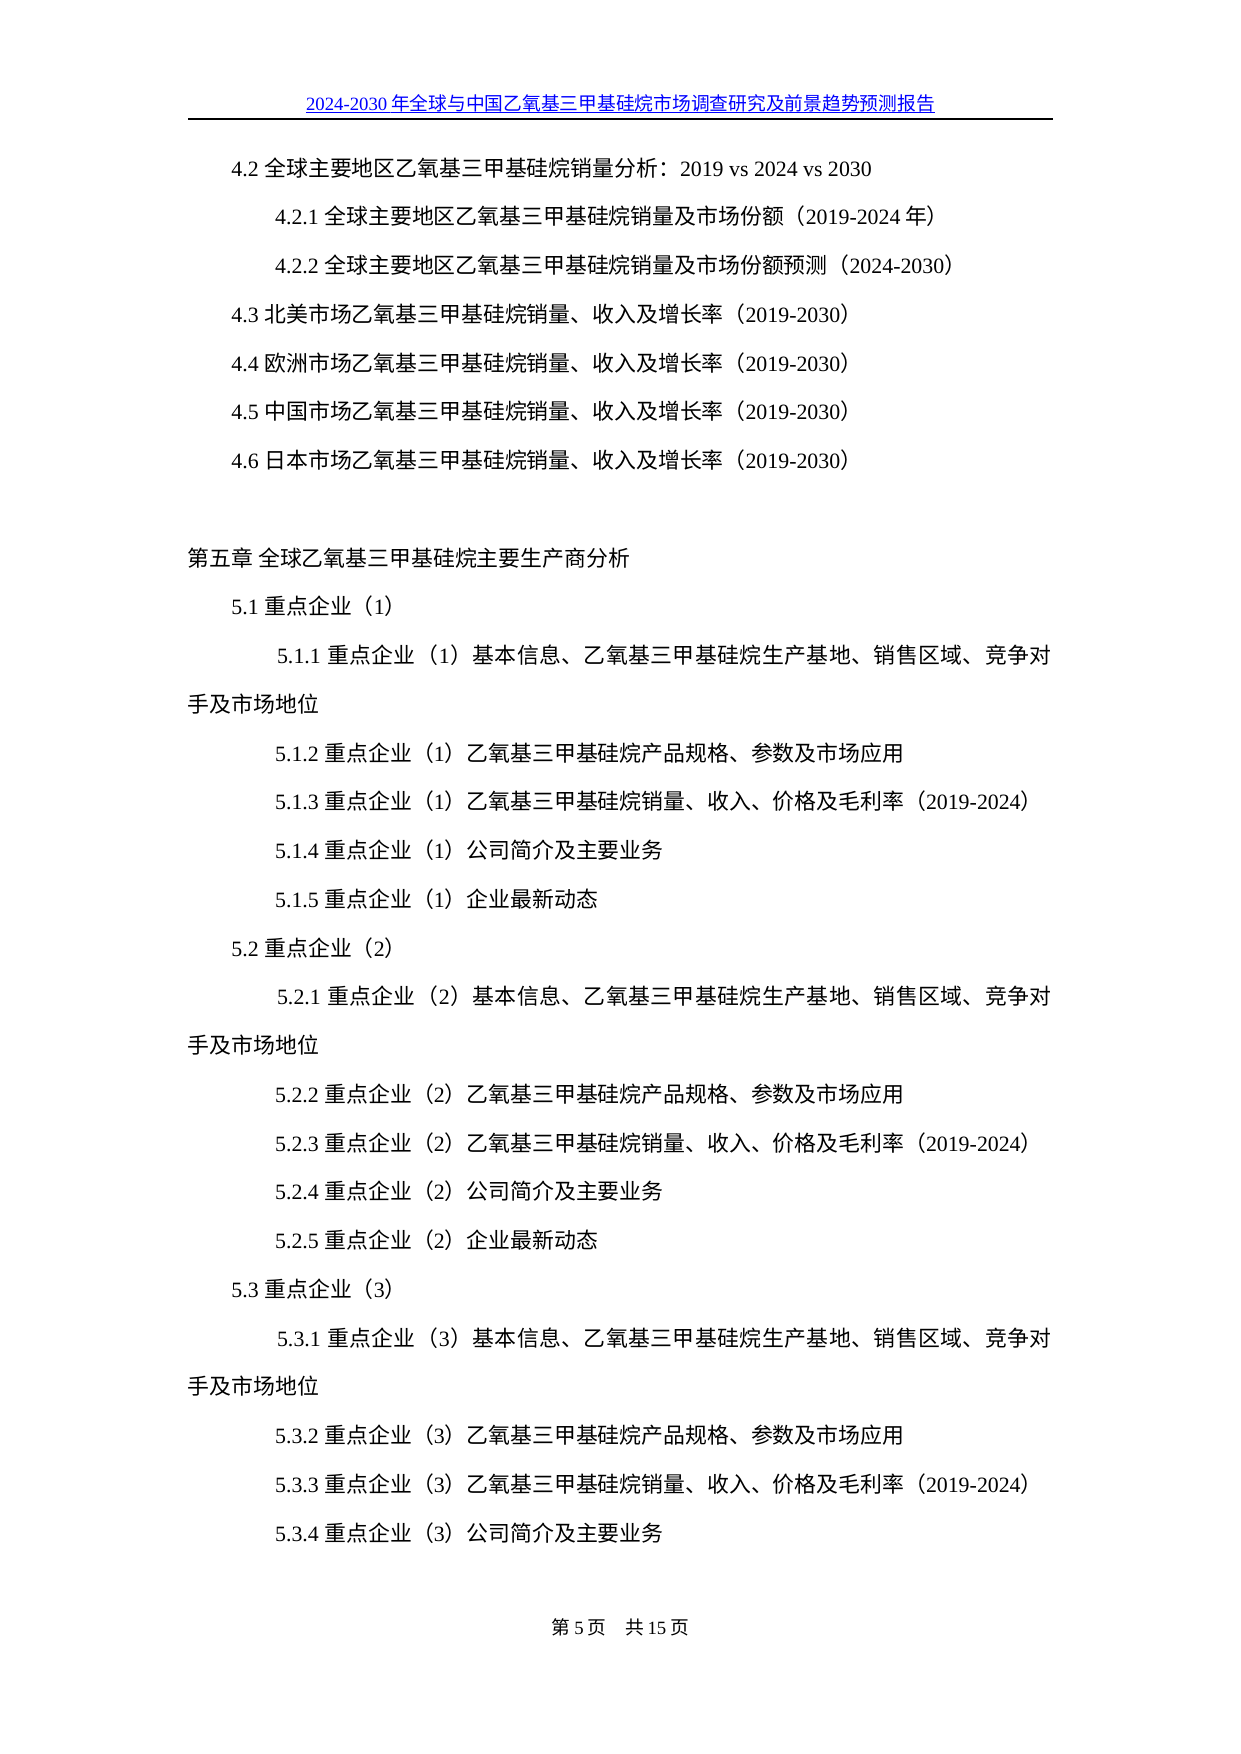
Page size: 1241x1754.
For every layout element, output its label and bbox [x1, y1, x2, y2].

text [187, 150, 1053, 1548]
